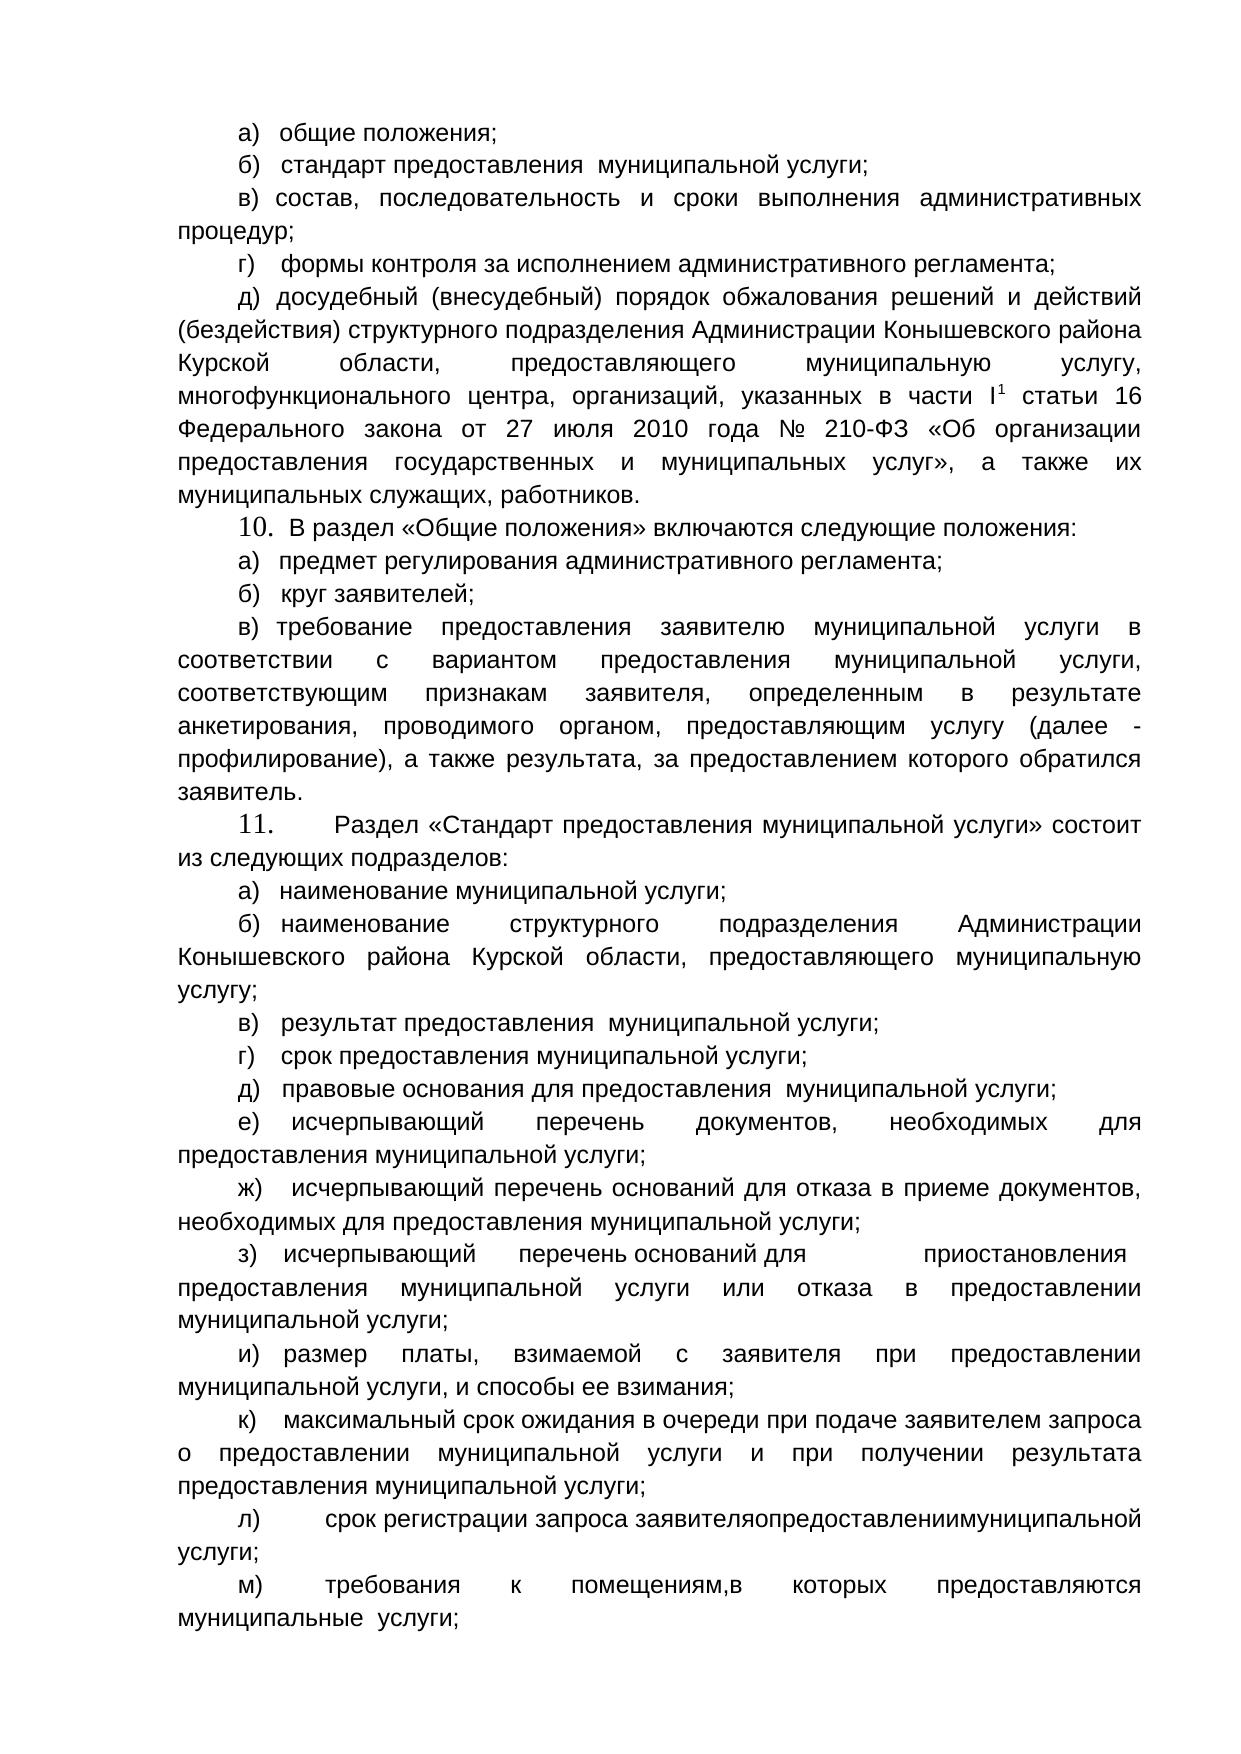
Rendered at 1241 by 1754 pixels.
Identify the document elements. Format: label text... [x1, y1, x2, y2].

text б) круг заявителей; [177, 576, 1142, 609]
text а) предмет регулирования административного регламента; [177, 543, 1142, 576]
text в) результат предоставления муниципальной услуги; [177, 1005, 1142, 1038]
text ж) исчерпывающий перечень оснований для отказа в приеме документов, необходимых для предоставления муниципальной услуги; [177, 1171, 1142, 1237]
text в) требование предоставления заявителю муниципальной услуги в соответствии с вариантом предоставления муниципальной услуги, соответствующим признакам заявителя, определенным в результате анкетирования, проводимого органом, предоставляющим услугу (далее - профилирование), а также результата, за предоставлением которого обратился заявитель. [177, 609, 1142, 807]
text д) правовые основания для предоставления муниципальной услуги; [177, 1071, 1142, 1104]
text а) наименование муниципальной услуги; [177, 873, 1142, 906]
text г) формы контроля за исполнением административного регламента; [177, 246, 1142, 279]
text к) максимальный срок ожидания в очереди при подаче заявителем запроса о предоставлении муниципальной услуги и при получении результата предоставления муниципальной услуги; [177, 1402, 1142, 1501]
text д) досудебный (внесудебный) порядок обжалования решений и действий (бездействия) структурного подразделения Администрации Конышевского района Курской области, предоставляющего муниципальную услугу, многофункционального центра, организаций, указанных в части I1 статьи 16 Федерального закона от 27 июля 2010 года № 210-ФЗ «Об организации предоставления государственных и муниципальных услуг», а также их муниципальных служащих, работников. [177, 279, 1142, 510]
text з) исчерпывающий перечень оснований для приостановления [177, 1237, 1142, 1269]
text л) срок регистрации запроса заявителяопредоставлениимуниципальной услуги; [177, 1501, 1142, 1567]
list Раздел «Стандарт предоставления муниципальной услуги» состоит из следующих подразделов: [177, 807, 1142, 873]
text б) наименование структурного подразделения Администрации Конышевского района Курской области, предоставляющего муниципальную услугу; [177, 906, 1142, 1005]
text г) срок предоставления муниципальной услуги; [177, 1038, 1142, 1071]
text предоставления муниципальной услуги или отказа в предоставлении муниципальной услуги; [177, 1269, 1142, 1336]
text и) размер платы, взимаемой с заявителя при предоставлении муниципальной услуги, и способы ее взимания; [177, 1336, 1142, 1402]
text а) общие положения; [177, 118, 1122, 147]
text в) состав, последовательность и сроки выполнения административных процедур; [177, 180, 1142, 246]
text м) требования к помещениям,в которых предоставляются муниципальные услуги; [177, 1567, 1142, 1633]
text е) исчерпывающий перечень документов, необходимых для предоставления муниципальной услуги; [177, 1104, 1142, 1171]
text б) стандарт предоставления муниципальной услуги; [177, 147, 1142, 180]
list В раздел «Общие положения» включаются следующие положения: [177, 510, 1142, 543]
